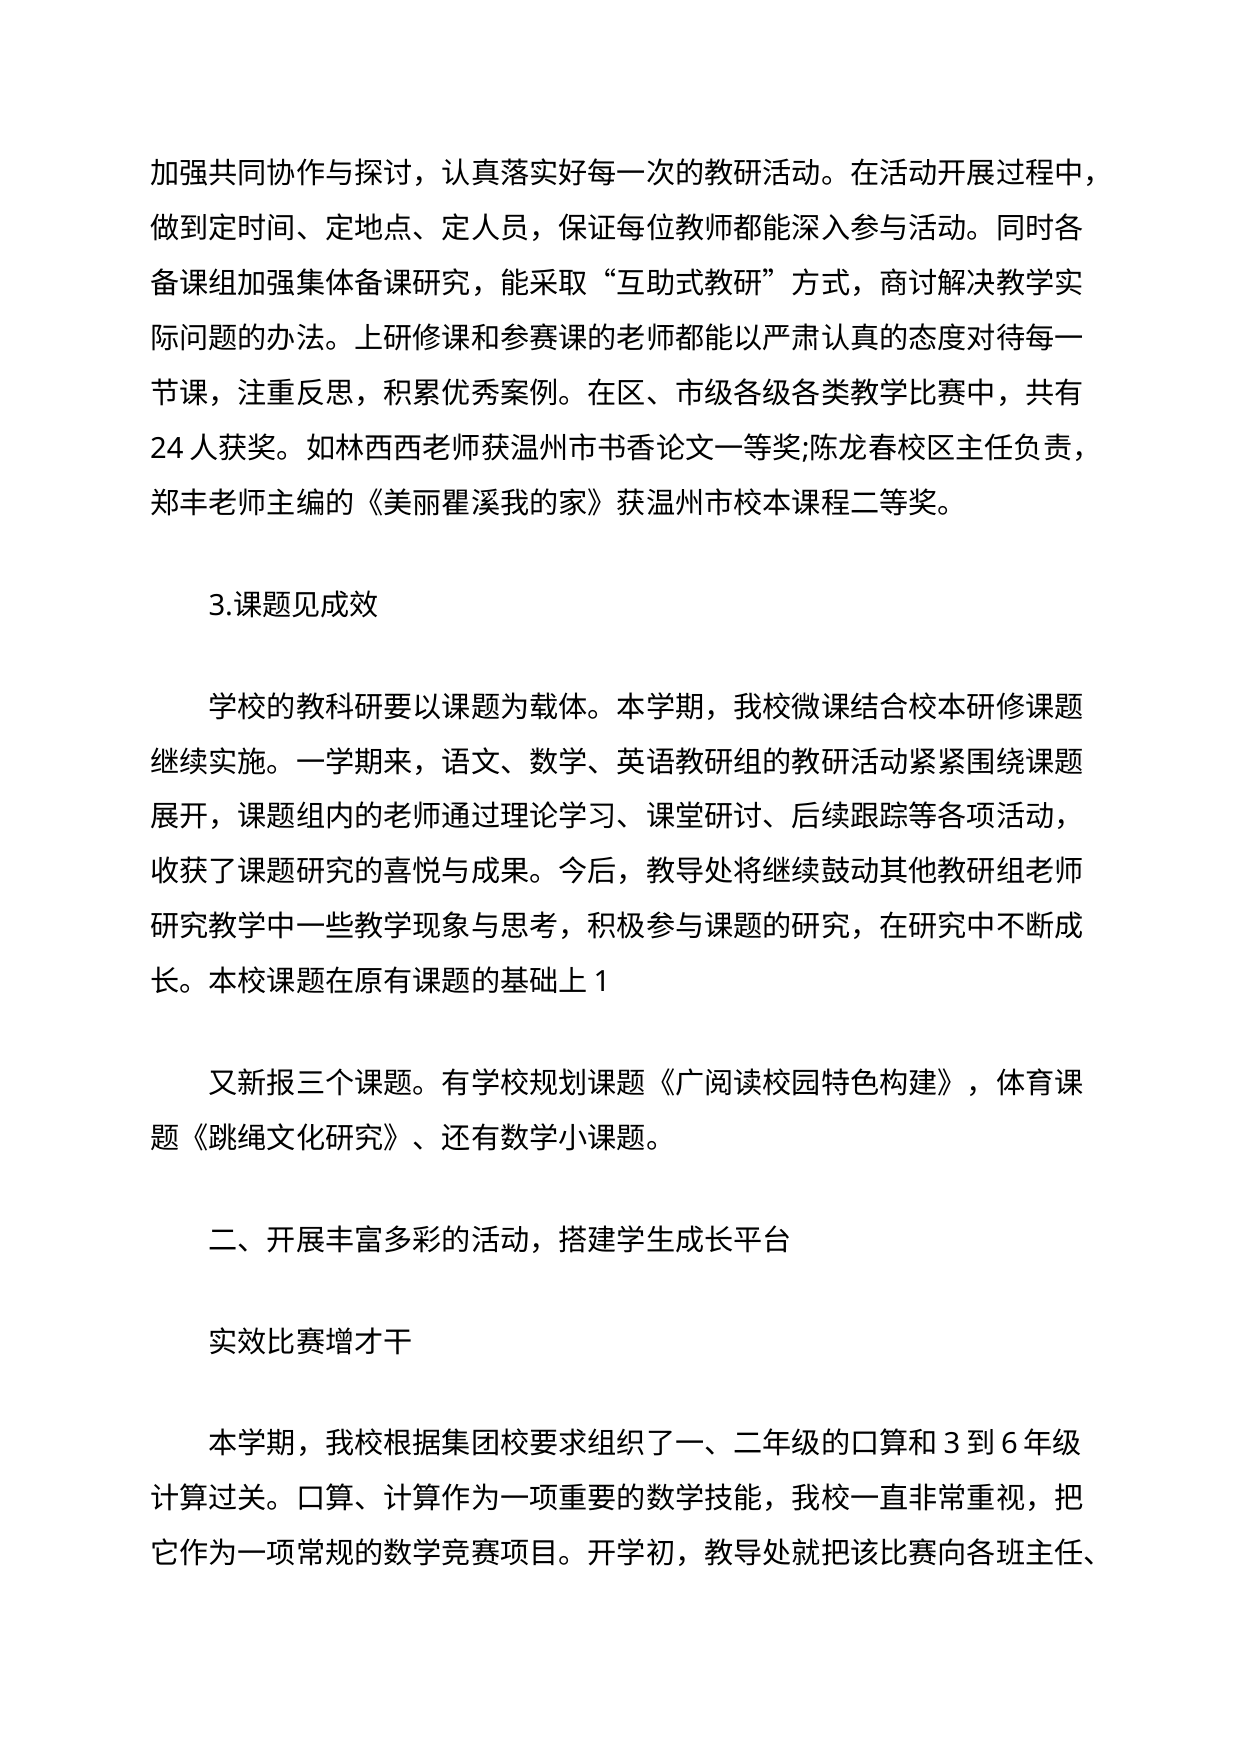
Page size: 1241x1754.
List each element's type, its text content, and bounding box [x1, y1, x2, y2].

text 学校的教科研要以课题为载体。本学期，我校微课结合校本研修课题继续实施。一学期来，语文、数学、英语教研组的教研活动紧紧围绕课题展开，课题组内的老师通过理论学习、课堂研讨、后续跟踪等各项活动，收获了课题研究的喜悦与成果。今后，教导处将继续鼓动其他教研组老师研究教学中一些教学现象与思考，积极参与课题的研究，在研究中不断成长。本校课题在原有课题的基础上1 [150, 683, 1090, 1000]
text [150, 1420, 1090, 1572]
text 又新报三个课题。有学校规划课题《广阅读校园特色构建》，体育课题《跳绳文化研究》、还有数学小课题。 [150, 1060, 1090, 1157]
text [150, 150, 1090, 522]
text 3.课题见成效 [150, 581, 1090, 624]
text 实效比赛增才干 [150, 1318, 1090, 1360]
text 二、开展丰富多彩的活动，搭建学生成长平台 [150, 1216, 1090, 1259]
